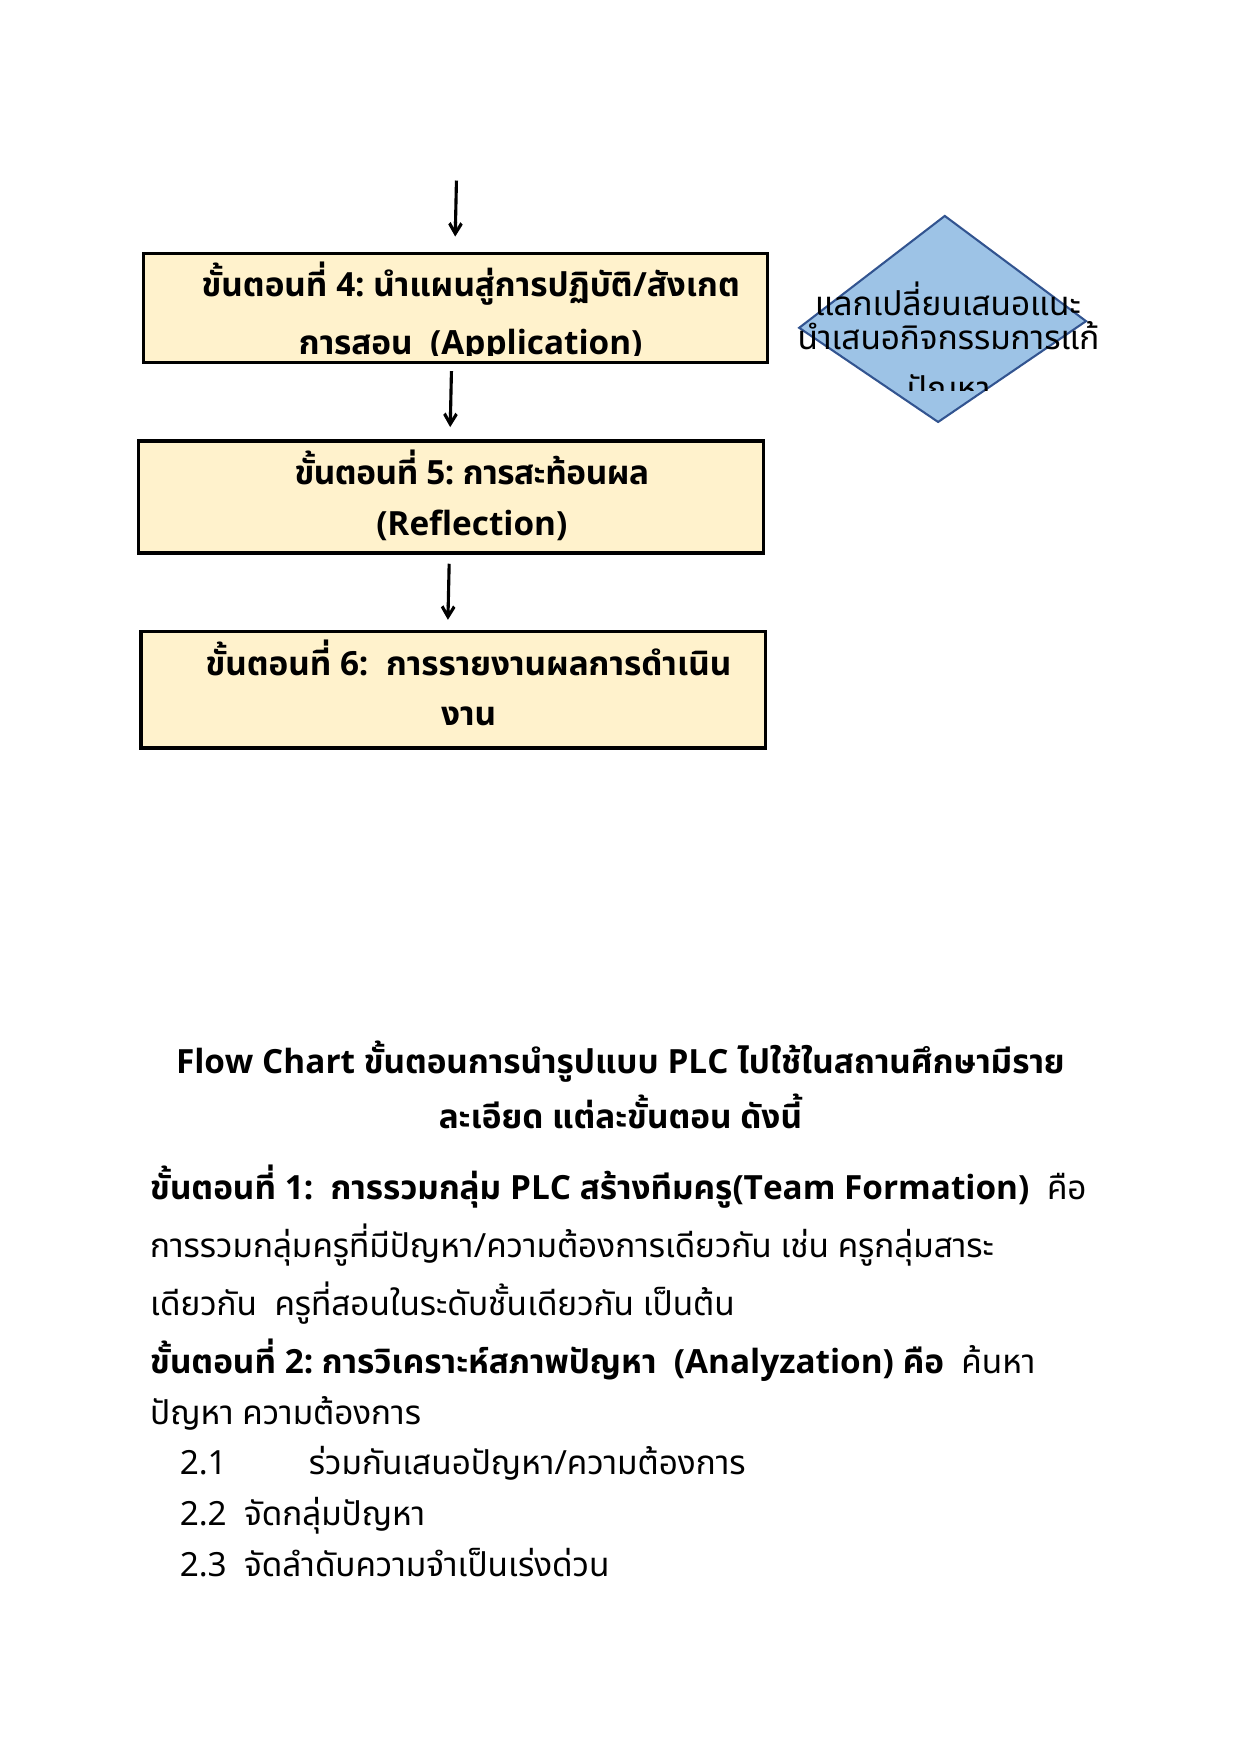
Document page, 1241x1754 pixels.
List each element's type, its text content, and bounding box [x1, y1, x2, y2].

text 2.2 จัดกลุ่มปัญหา [150, 1490, 1090, 1540]
list ร่วมกันเสนอปัญหา/ความต้องการ [179, 1439, 1090, 1490]
text Flow Chart ขั้นตอนการนำรูปแบบ PLC ไปใช้ในสถานศึกษามีรายละเอียด แต่ละขั้นตอน ดังนี้ [150, 1038, 1090, 1143]
text 2.3 จัดลำดับความจำเป็นเร่งด่วน [150, 1540, 1090, 1591]
text ขั้นตอนที่ 2: การวิเคราะห์สภาพปัญหา (Analyzation) คือ ค้นหาปัญหา ความต้องการ [150, 1338, 1090, 1439]
text ขั้นตอนที่ 1: การรวมกลุ่ม PLC สร้างทีมครู(Team Formation) คือ การรวมกลุ่มครูที่มีปัญหา/ความต้องการเดียวกัน เช่น ครูกลุ่มสาระเดียวกัน ครูที่สอนในระดับชั้นเดียวกัน เป็นต้น [150, 1164, 1090, 1331]
